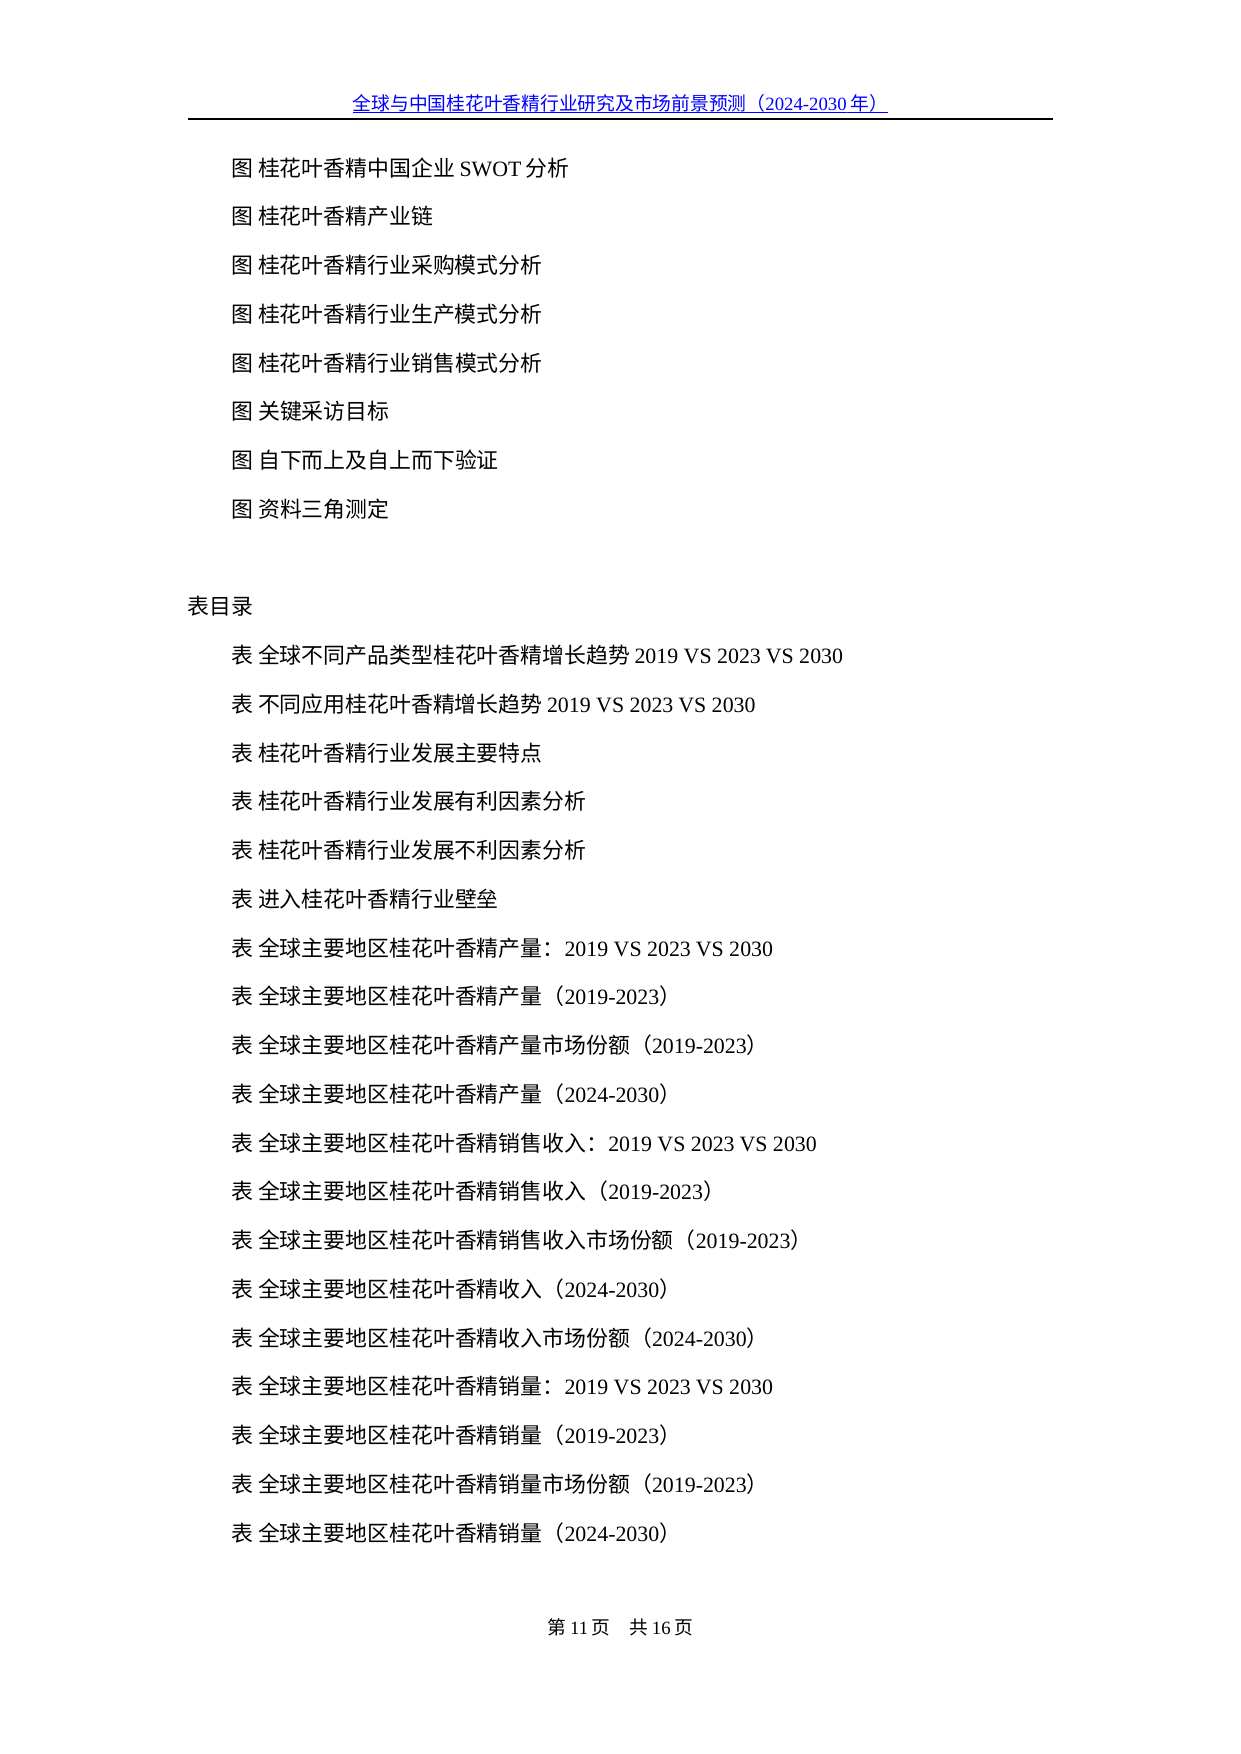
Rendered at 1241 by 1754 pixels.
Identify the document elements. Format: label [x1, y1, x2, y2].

text [187, 150, 1053, 1548]
